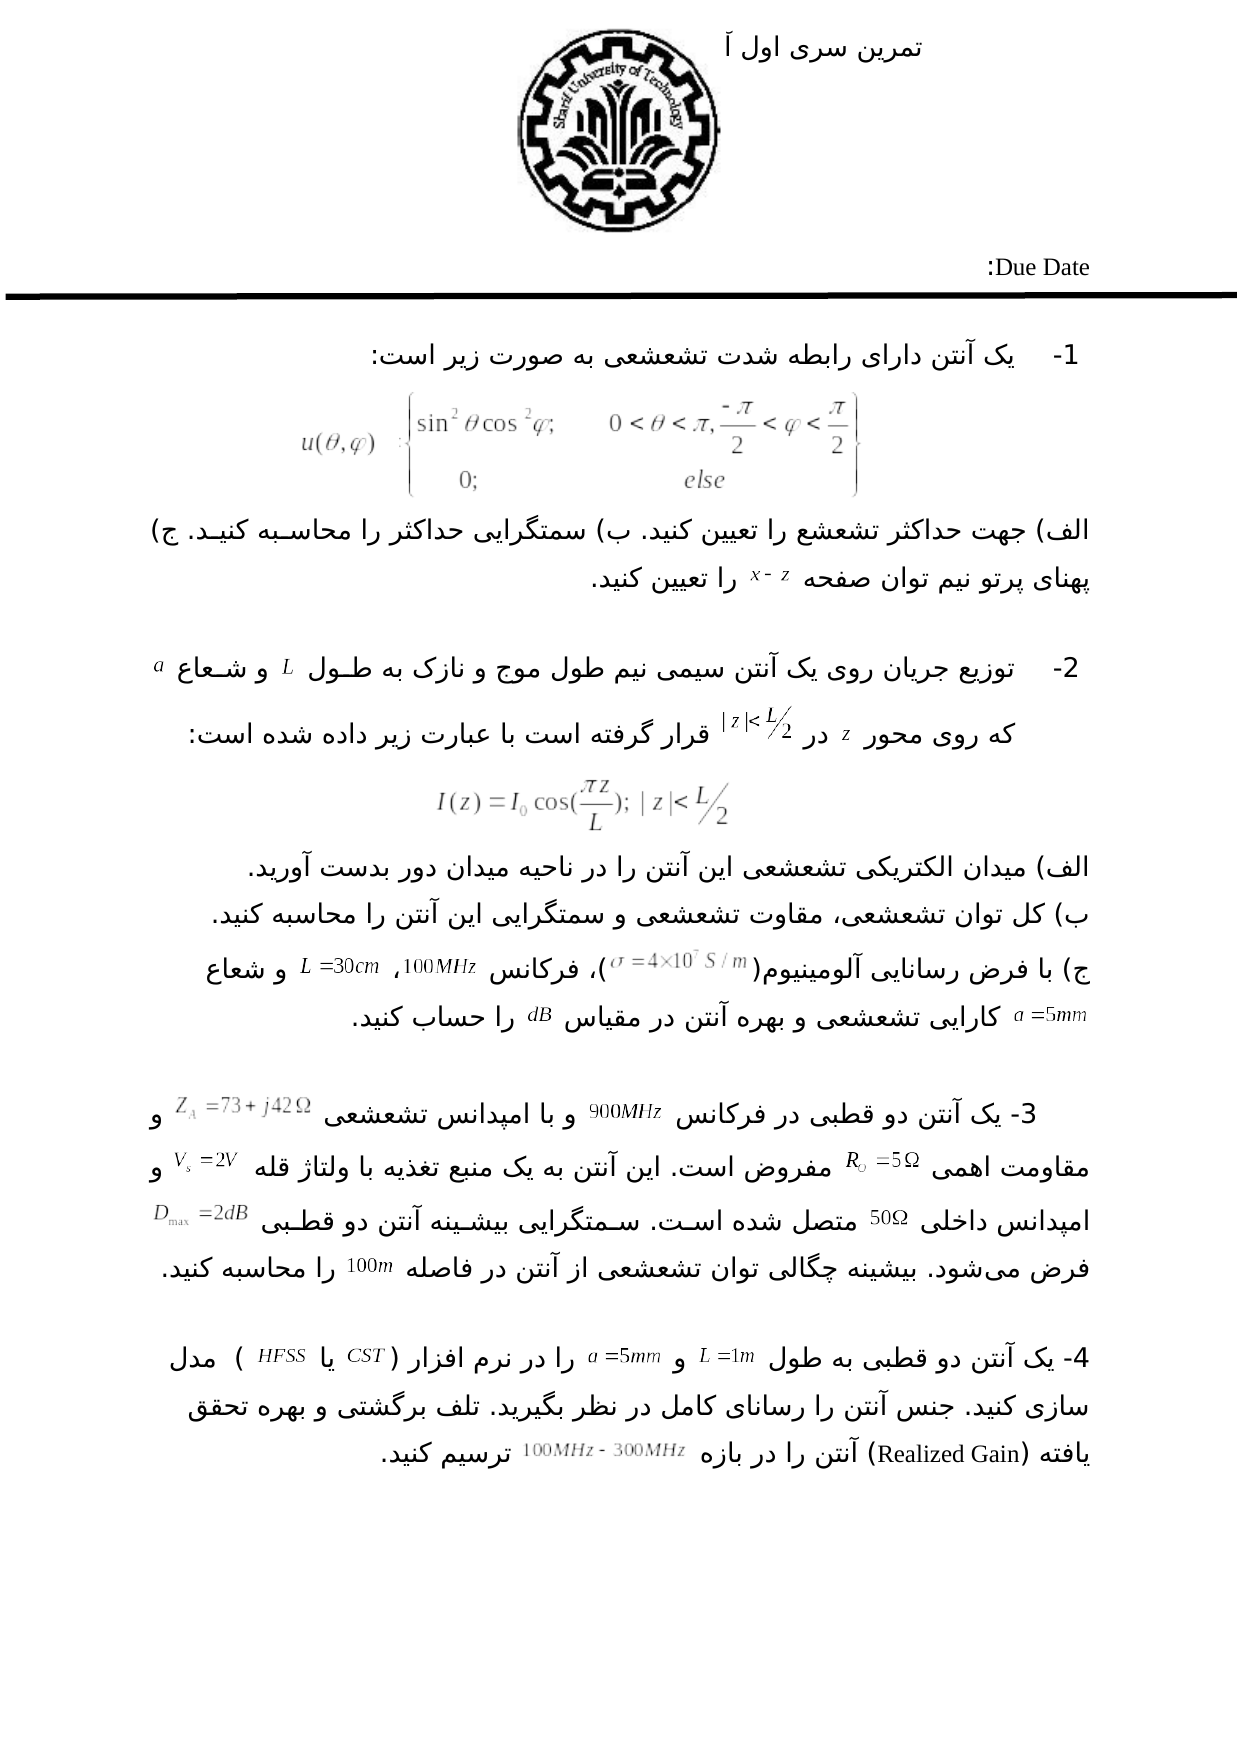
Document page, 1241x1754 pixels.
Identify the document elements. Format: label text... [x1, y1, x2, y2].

text الف) جهت حداکثر تشعشع را تعیین کنید. ب) سمتگرایی حداکثر را محاسبه کنید. ج) پهنای پرتو نیم توان صفحه را تعیین کنید. [150, 514, 1090, 593]
list توزیع جریان روی یک آنتن سیمی نیم طول موج و نازک به طول و شعاع که روی محور در قرار گرفته است با عبارت زیر داده شده است: [150, 652, 1053, 750]
text الف) میدان الکتریکی تشعشعی این آنتن را در ناحیه میدان دور بدست آورید. [150, 851, 1090, 882]
text ج) با فرض رسانایی آلومینیوم()، فرکانس ، و شعاع کارایی تشعشعی و بهره آنتن در مقیاس را حساب کنید. [150, 946, 1090, 1033]
text 4- یک آنتن دو قطبی به طول و را در نرم افزار ( یا ) مدل سازی کنید. جنس آنتن را رسانای کامل در نظر بگیرید. تلف برگشتی و بهره تحقق یافته (Realized Gain) آنتن را در بازه ترسیم کنید. [150, 1343, 1090, 1469]
picture [513, 23, 727, 237]
text 3- یک آنتن دو قطبی در فرکانس و با امپدانس تشعشعی و مقاومت اهمی مفروض است. این آنتن به یک منبع تغذیه با ولتاژ قله و امپدانس داخلی متصل شده است. سمتگرایی بیشینه آنتن دو قطبی فرض می‌شود. بیشینه چگالی توان تشعشعی از آنتن در فاصله را محاسبه کنید. [150, 1092, 1090, 1284]
text ب) کل توان تشعشعی، مقاوت تشعشعی و سمتگرایی این آنتن را محاسبه کنید. [150, 898, 1090, 930]
list یک آنتن دارای رابطه شدت تشعشعی به صورت زیر است: [150, 339, 1053, 371]
